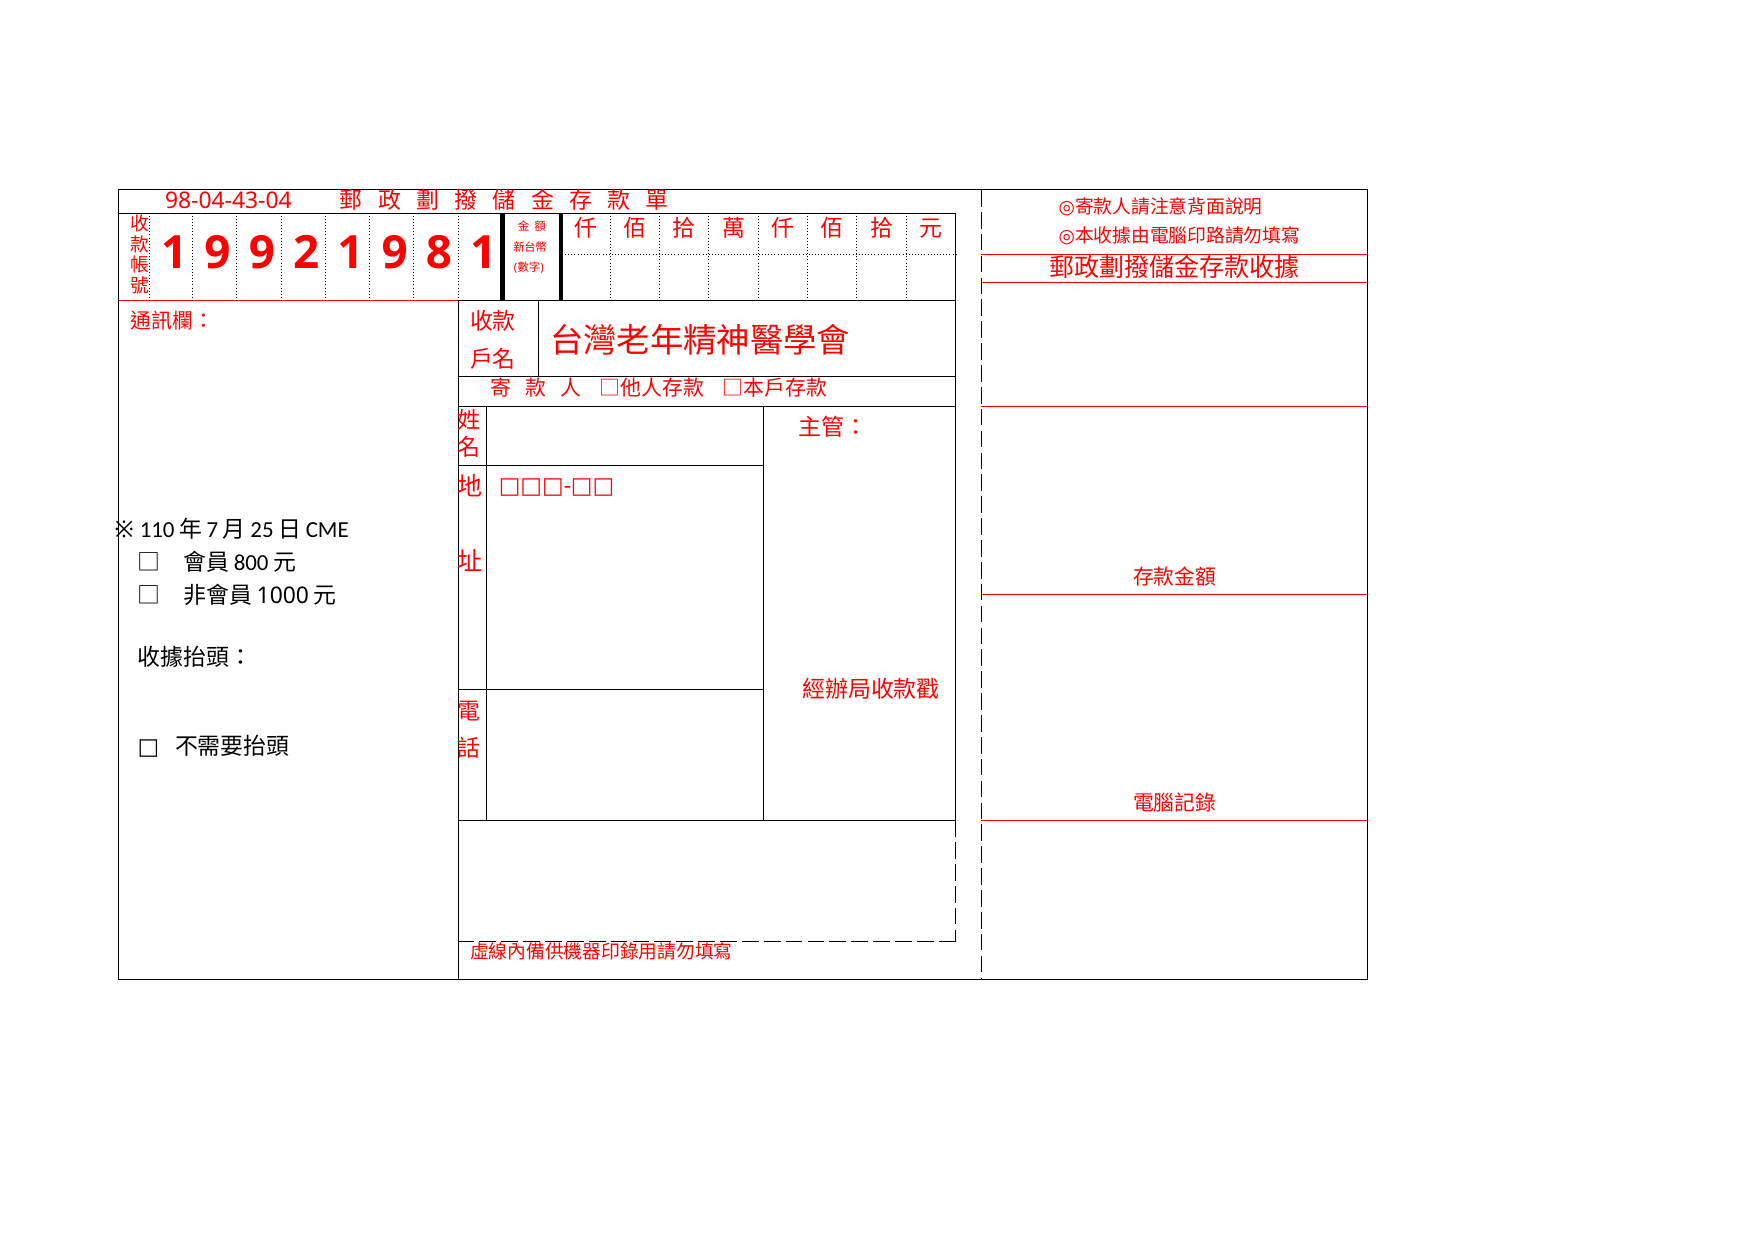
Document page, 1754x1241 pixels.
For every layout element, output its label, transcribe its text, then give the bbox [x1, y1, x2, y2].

table_cell [857, 254, 906, 300]
table_cell 9 [193, 214, 237, 300]
table_cell [660, 254, 709, 300]
table_cell 主管： 經辦局收款戳 [764, 407, 955, 820]
table_cell [459, 821, 955, 941]
table_cell [808, 254, 857, 300]
table_cell [563, 254, 610, 300]
table_cell 收款帳號戶名 [981, 283, 1367, 406]
table_cell 經辦局收款戳 [981, 821, 1367, 978]
table_cell 虛線內備供機器印錄用請勿填寫 [459, 941, 955, 978]
table_header ◎寄款人請注意背面說明 ◎本收據由電腦印路請勿填寫 [981, 190, 1367, 254]
table_cell 仟 [563, 214, 610, 254]
table_cell 收款戶名 [459, 301, 538, 376]
table_cell 寄 款 人 □他人存款 □本戶存款 [459, 377, 955, 406]
table_cell 仟 [758, 214, 807, 254]
table_cell 姓名 [459, 407, 486, 464]
table_cell [709, 254, 758, 300]
table_cell 存款金額 [981, 407, 1367, 594]
table_cell 拾 [857, 214, 906, 254]
table_cell □□□-□□ [487, 466, 763, 689]
table_cell 郵政劃撥儲金存款收據 [981, 255, 1367, 282]
table_cell 拾 [660, 214, 709, 254]
table_cell 電話 [459, 690, 486, 820]
table_cell [906, 254, 955, 300]
table_cell [487, 690, 763, 820]
table_cell 元 [906, 214, 955, 254]
table_cell 2 [281, 214, 325, 300]
table_cell [487, 407, 763, 464]
table_cell 1 [325, 214, 369, 300]
table_cell 9 [370, 214, 414, 300]
table_header 98-04-43-04 郵 政 劃 撥 儲 金 存 款 單 [119, 190, 955, 212]
table_cell 地 址 [459, 466, 486, 689]
table_cell [610, 254, 660, 300]
table_cell 8 [414, 214, 458, 300]
table_cell 台灣老年精神醫學會 [539, 301, 955, 376]
table_cell 佰 [610, 214, 660, 254]
table_cell 電腦記錄 [981, 595, 1367, 820]
table_cell 收款帳號 [119, 214, 149, 300]
table_cell 1 [149, 214, 192, 300]
table_cell 9 [237, 214, 281, 300]
table_header [955, 190, 981, 978]
table_cell 1 [458, 214, 500, 300]
table_cell [758, 254, 807, 300]
table_cell 金 額 新台幣 (數字) [505, 214, 559, 300]
table_cell 佰 [808, 214, 857, 254]
table_cell 萬 [709, 214, 758, 254]
table_cell 通訊欄： [119, 301, 458, 978]
